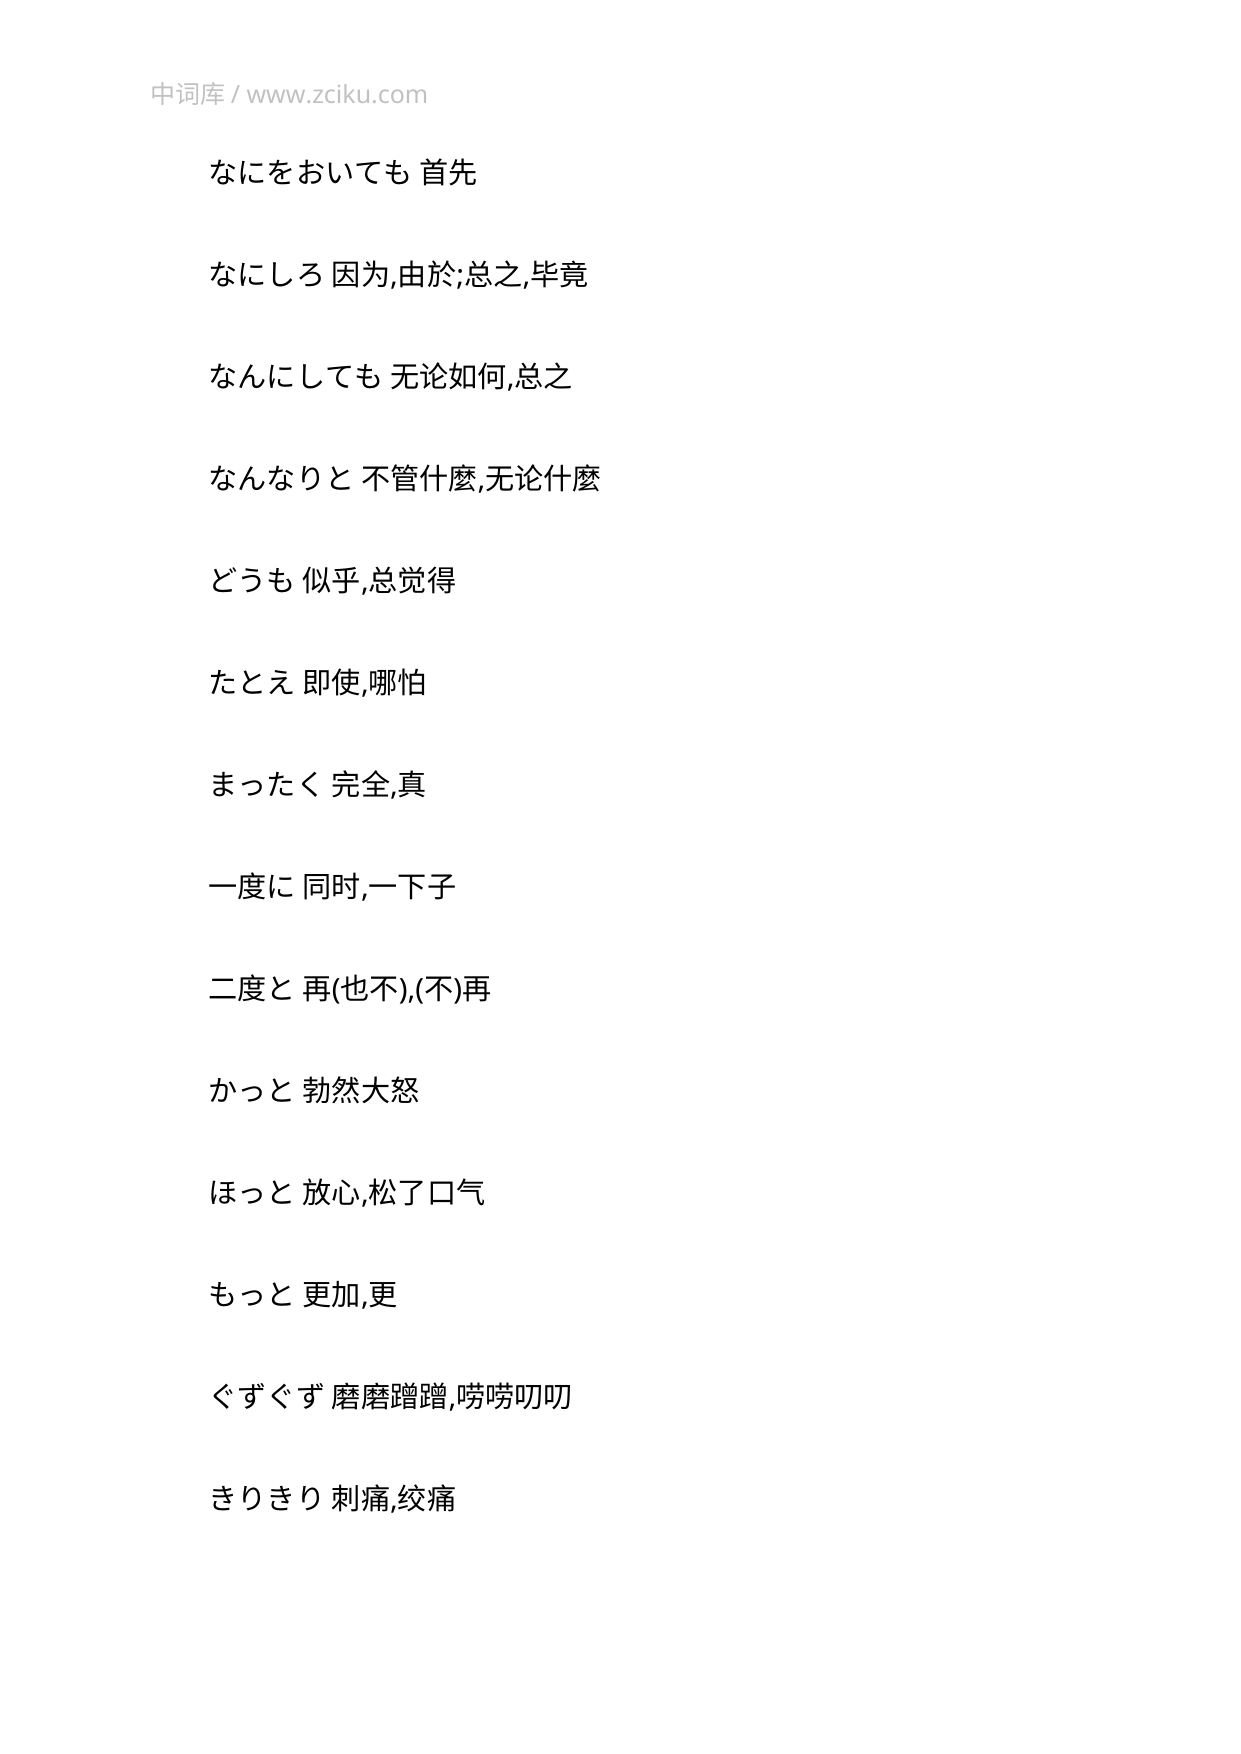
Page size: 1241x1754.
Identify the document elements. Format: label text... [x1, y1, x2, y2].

text もっと 更加,更 [150, 1271, 1090, 1314]
text かっと 勃然大怒 [150, 1068, 1090, 1110]
text まったく 完全,真 [150, 762, 1090, 804]
text ぐずぐず 磨磨蹭蹭,唠唠叨叨 [150, 1373, 1090, 1416]
text たとえ 即使,哪怕 [150, 660, 1090, 702]
text なにしろ 因为,由於;总之,毕竟 [150, 252, 1090, 294]
text なにをおいても 首先 [150, 150, 1090, 192]
text ほっと 放心,松了口气 [150, 1169, 1090, 1212]
text きりきり 刺痛,绞痛 [150, 1475, 1090, 1518]
text どうも 似乎,总觉得 [150, 558, 1090, 600]
text 二度と 再(也不),(不)再 [150, 966, 1090, 1008]
text 一度に 同时,一下子 [150, 864, 1090, 906]
text なんなりと 不管什麼,无论什麼 [150, 456, 1090, 498]
text なんにしても 无论如何,总之 [150, 354, 1090, 396]
